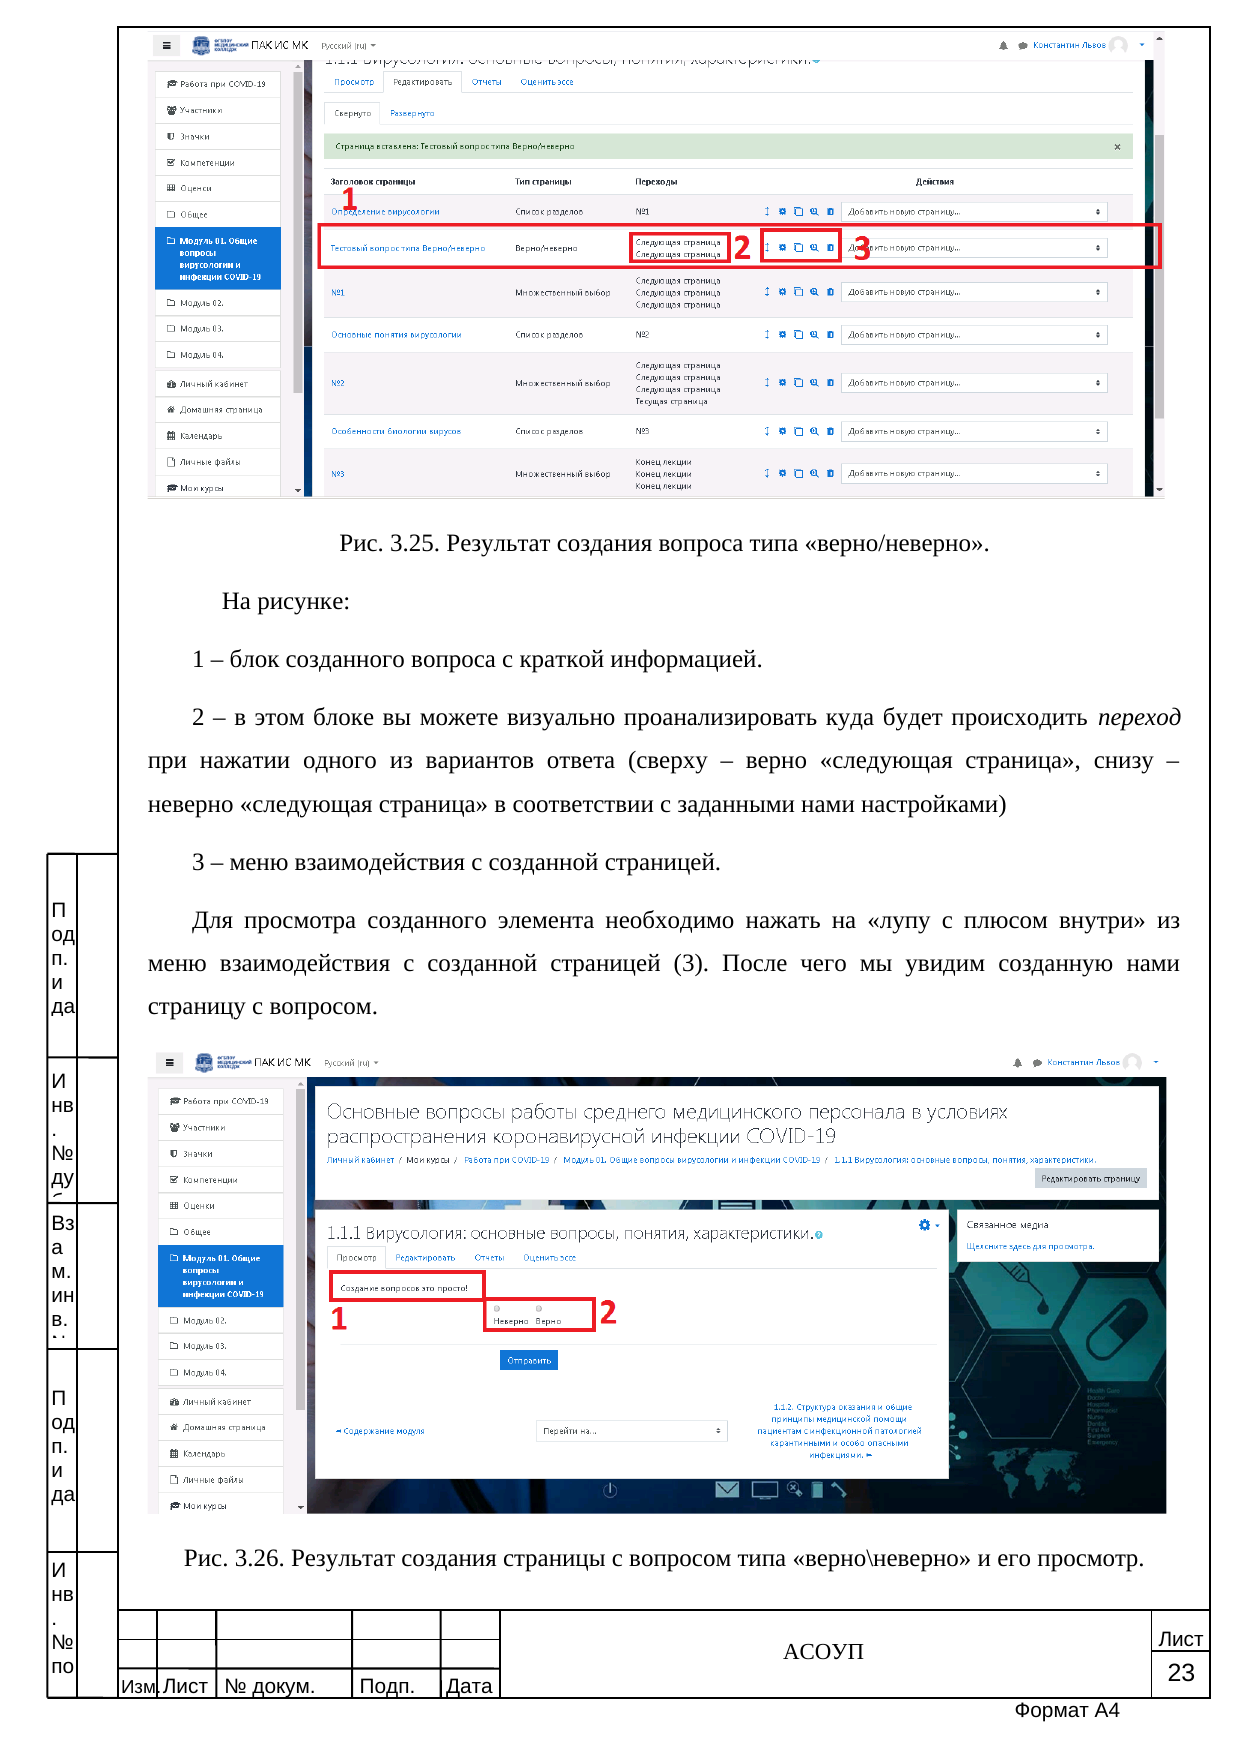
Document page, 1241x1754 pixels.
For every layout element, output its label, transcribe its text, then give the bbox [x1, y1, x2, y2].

text 1 – блок созданного вопроса с краткой информацией. [148, 644, 1181, 673]
text На рисунке: [148, 586, 1181, 615]
text 2 – в этом блоке вы можете визуально проанализировать куда будет происходить переход при нажатии одного из вариантов ответа (сверху – верно «следующая страница», снизу – неверно «следующая страница» в соответствии с заданными нами настройками) [148, 702, 1181, 817]
picture [147, 1049, 1167, 1514]
picture [147, 29, 1165, 499]
text 3 – меню взаимодействия с созданной страницей. [148, 847, 1181, 876]
text Рис. 3.25. Результат создания вопроса типа «верно/неверно». [148, 528, 1181, 557]
text Для просмотра созданного элемента необходимо нажать на «лупу с плюсом внутри» из меню взаимодействия с созданной страницей (3). После чего мы увидим созданную нами страницу с вопросом. [148, 905, 1181, 1020]
text Рис. 3.26. Результат создания страницы с вопросом типа «верно\неверно» и его просмотр. [148, 1543, 1181, 1571]
